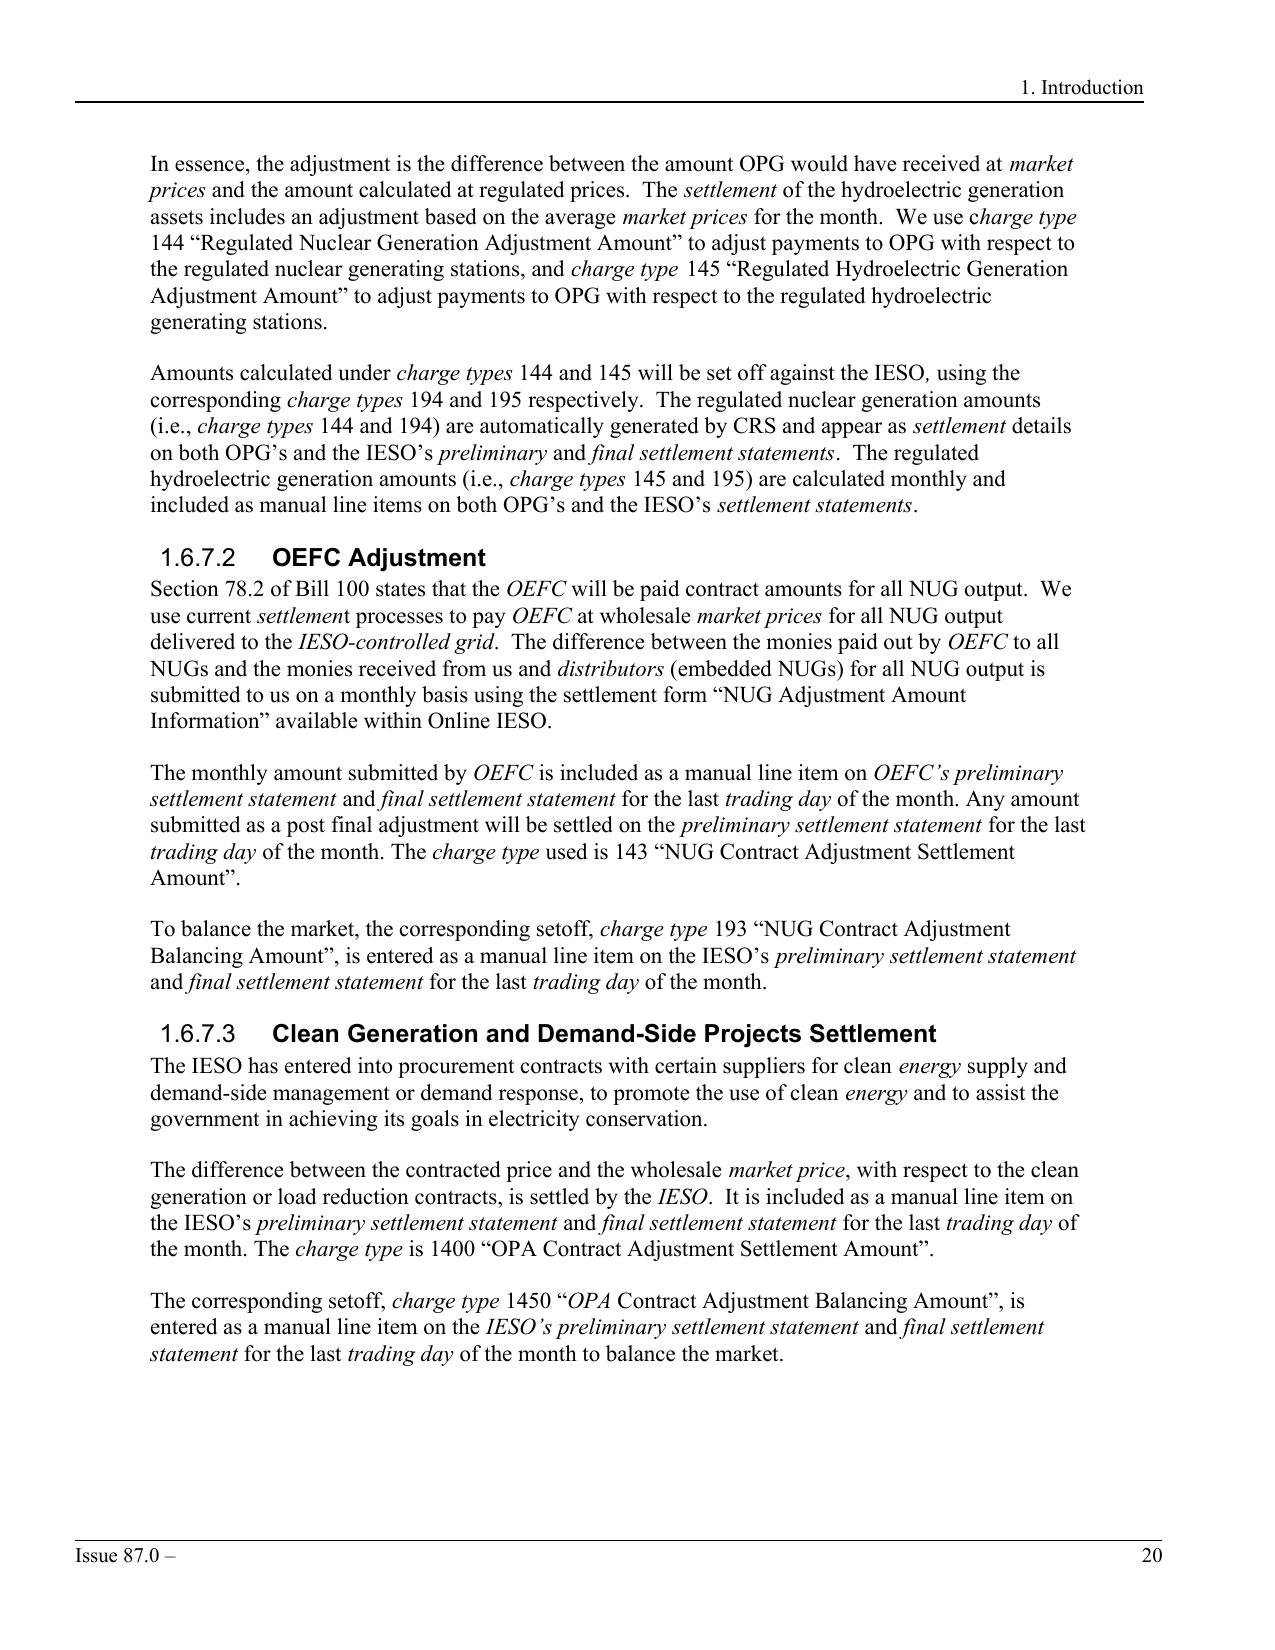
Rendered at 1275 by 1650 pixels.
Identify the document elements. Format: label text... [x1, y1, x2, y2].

text Amounts calculated under charge types 144 and 145 will be set off against the IESO, using the corresponding charge types 194 and 195 respectively. The regulated nuclear generation amounts (i.e., charge types 144 and 194) are automatically generated by CRS and appear as settlement details on both OPG’s and the IESO’s preliminary and final settlement statements. The regulated hydroelectric generation amounts (i.e., charge types 145 and 195) are calculated monthly and included as manual line items on both OPG’s and the IESO’s settlement statements. [150, 359, 1087, 518]
subtitle OEFC Adjustment [159, 543, 1087, 571]
text The monthly amount submitted by OEFC is included as a manual line item on OEFC’s preliminary settlement statement and final settlement statement for the last trading day of the month. Any amount submitted as a post final adjustment will be settled on the preliminary settlement statement for the last trading day of the month. The charge type used is 143 “NUG Contract Adjustment Settlement Amount”. [150, 759, 1087, 890]
text The IESO has entered into procurement contracts with certain suppliers for clean energy supply and demand-side management or demand response, to promote the use of clean energy and to assist the government in achieving its goals in electricity conservation. [150, 1052, 1087, 1131]
text The corresponding setoff, charge type 1450 “OPA Contract Adjustment Balancing Amount”, is entered as a manual line item on the IESO’s preliminary settlement statement and final settlement statement for the last trading day of the month to balance the market. [150, 1287, 1087, 1366]
text To balance the market, the corresponding setoff, charge type 193 “NUG Contract Adjustment Balancing Amount”, is entered as a manual line item on the IESO’s preliminary settlement statement and final settlement statement for the last trading day of the month. [150, 915, 1087, 994]
text The difference between the contracted price and the wholesale market price, with respect to the clean generation or load reduction contracts, is settled by the IESO. It is included as a manual line item on the IESO’s preliminary settlement statement and final settlement statement for the last trading day of the month. The charge type is 1400 “OPA Contract Adjustment Settlement Amount”. [150, 1156, 1087, 1262]
text Section 78.2 of Bill 100 states that the OEFC will be paid contract amounts for all NUG output. We use current settlement processes to pay OEFC at wholesale market prices for all NUG output delivered to the IESO-controlled grid. The difference between the monies paid out by OEFC to all NUGs and the monies received from us and distributors (embedded NUGs) for all NUG output is submitted to us on a monthly basis using the settlement form “NUG Adjustment Amount Information” available within Online IESO. [150, 576, 1087, 734]
subtitle Clean Generation and Demand-Side Projects Settlement [159, 1019, 1087, 1048]
text In essence, the adjustment is the difference between the amount OPG would have received at market prices and the amount calculated at regulated prices. The settlement of the hydroelectric generation assets includes an adjustment based on the average market prices for the month. We use charge type 144 “Regulated Nuclear Generation Adjustment Amount” to adjust payments to OPG with respect to the regulated nuclear generating stations, and charge type 145 “Regulated Hydroelectric Generation Adjustment Amount” to adjust payments to OPG with respect to the regulated hydroelectric generating stations. [150, 150, 1087, 334]
